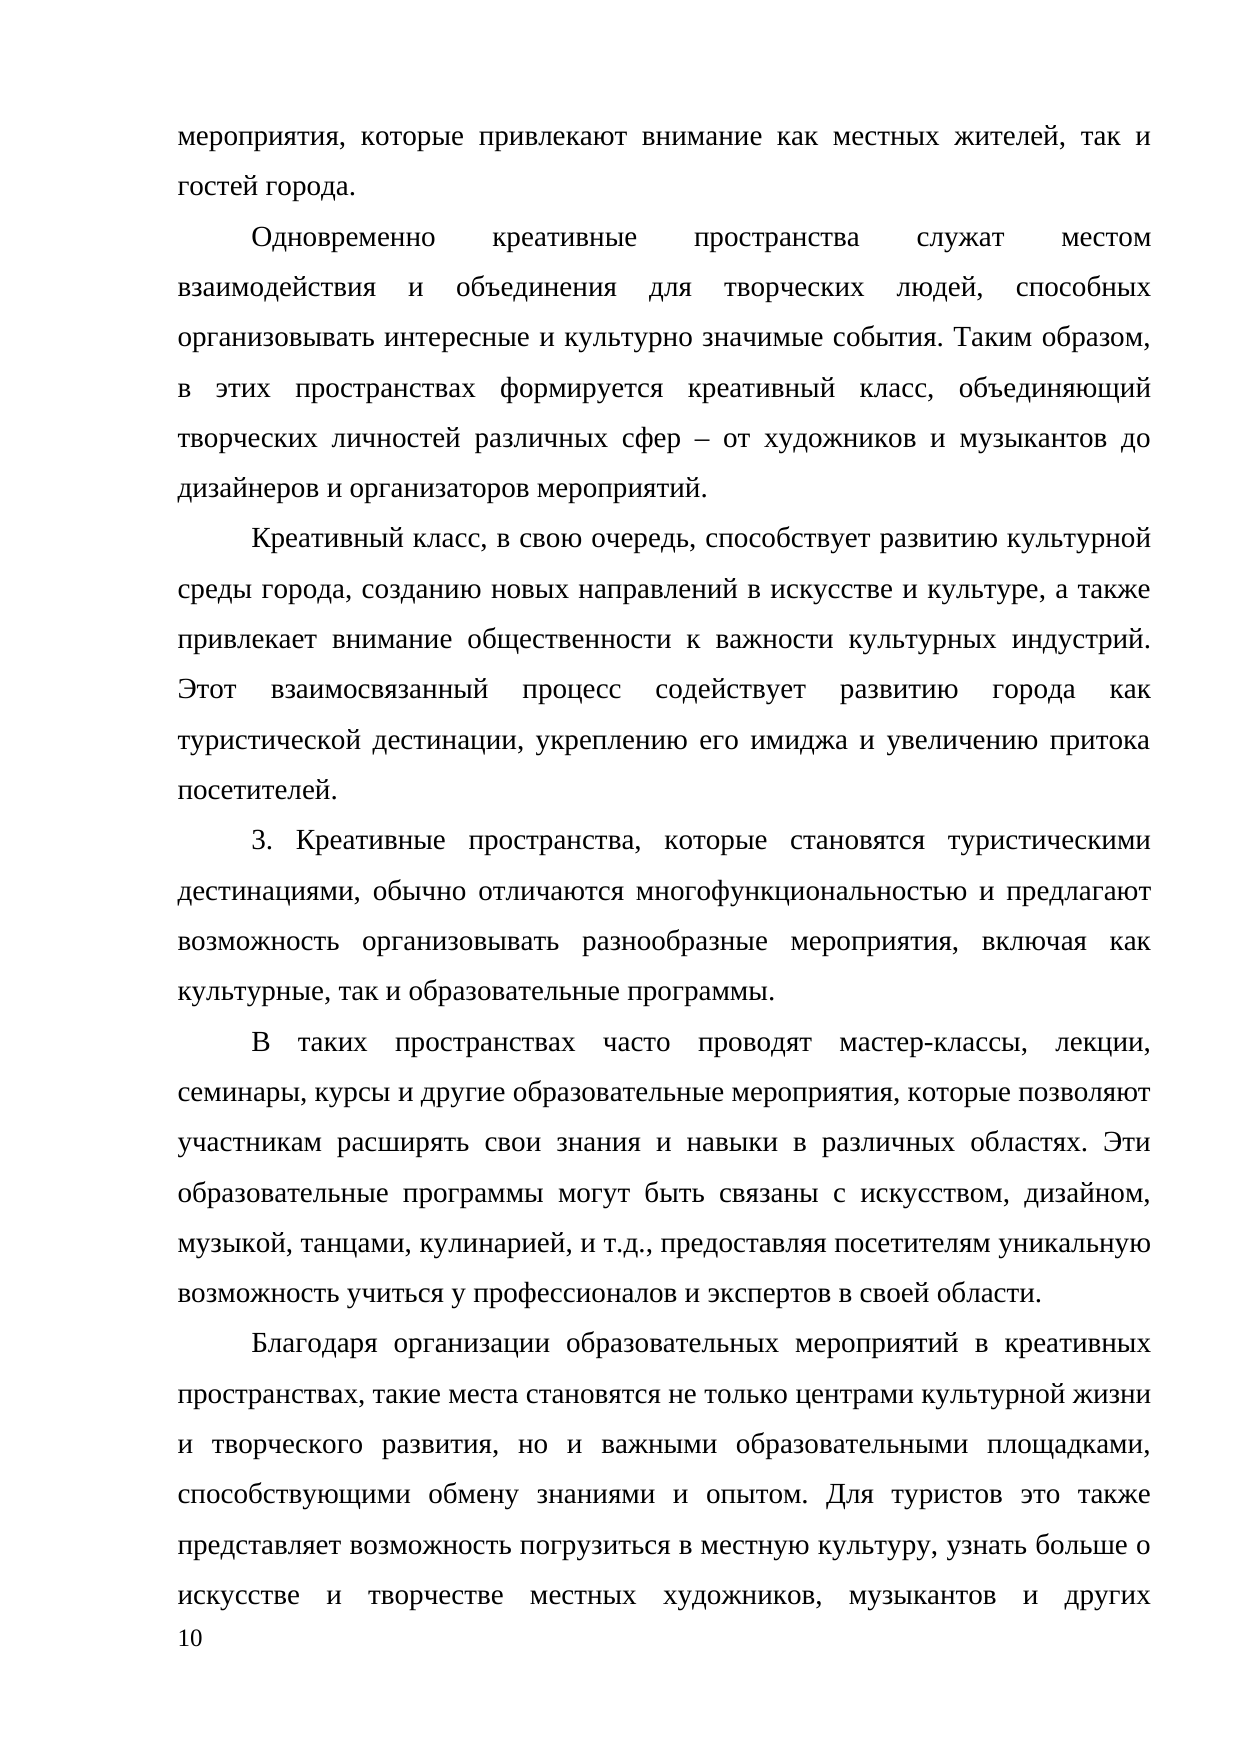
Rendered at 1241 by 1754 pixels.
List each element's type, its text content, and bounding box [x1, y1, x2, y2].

text Креативный класс, в свою очередь, способствует развитию культурной среды города, созданию новых направлений в искусстве и культуре, а также привлекает внимание общественности к важности культурных индустрий. Этот взаимосвязанный процесс содействует развитию города как туристической дестинации, укреплению его имиджа и увеличению притока посетителей. [177, 521, 1152, 806]
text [177, 1326, 1152, 1611]
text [177, 118, 1152, 202]
text Одновременно креативные пространства служат местом взаимодействия и объединения для творческих людей, способных организовывать интересные и культурно значимые события. Таким образом, в этих пространствах формируется креативный класс, объединяющий творческих личностей различных сфер – от художников и музыкантов до дизайнеров и организаторов мероприятий. [177, 219, 1152, 504]
text 3. Креативные пространства, которые становятся туристическими дестинациями, обычно отличаются многофункциональностью и предлагают возможность организовывать разнообразные мероприятия, включая как культурные, так и образовательные программы. [177, 822, 1152, 1007]
text В таких пространствах часто проводят мастер-классы, лекции, семинары, курсы и другие образовательные мероприятия, которые позволяют участникам расширять свои знания и навыки в различных областях. Эти образовательные программы могут быть связаны с искусством, дизайном, музыкой, танцами, кулинарией, и т.д., предоставляя посетителям уникальную возможность учиться у профессионалов и экспертов в своей области. [177, 1024, 1152, 1309]
